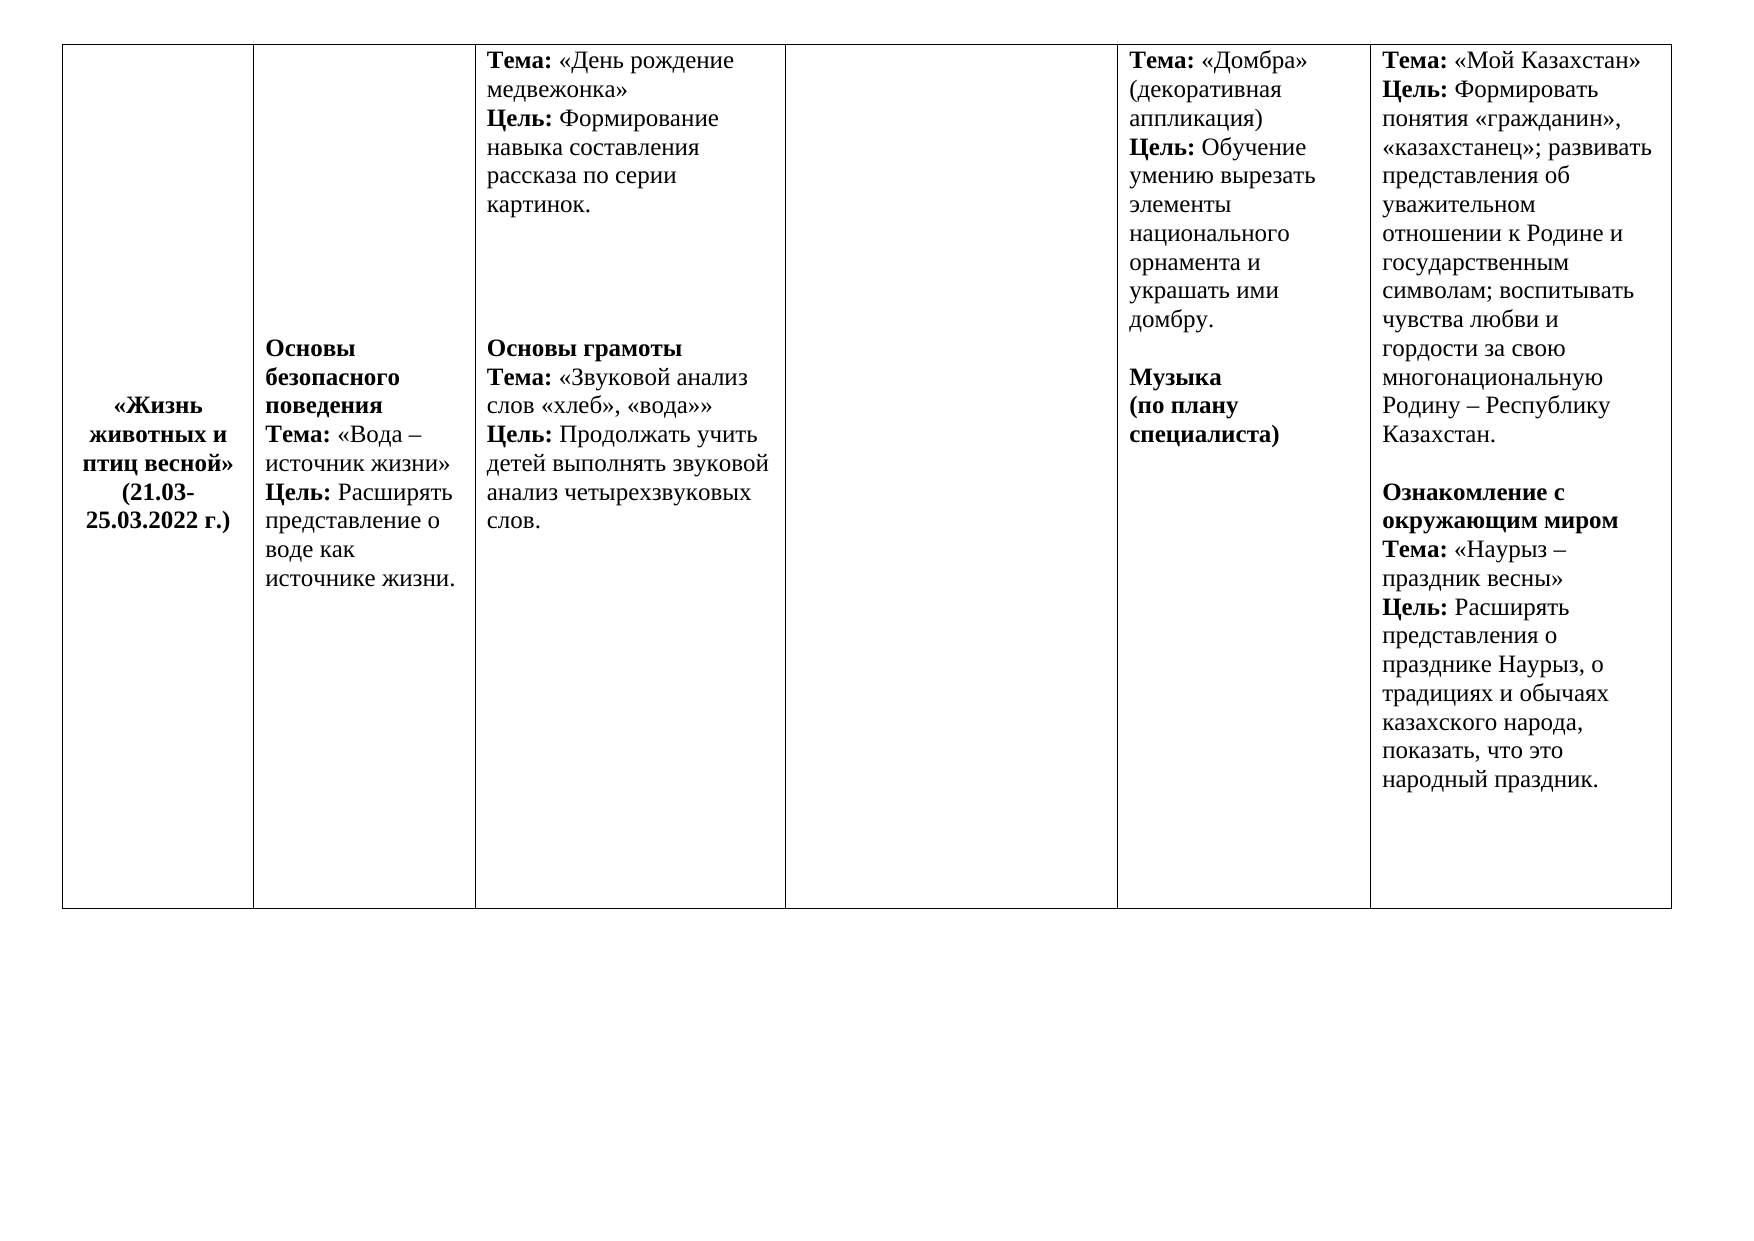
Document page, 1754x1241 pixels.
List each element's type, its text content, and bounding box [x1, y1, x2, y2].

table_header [1118, 45, 1370, 908]
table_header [254, 45, 475, 908]
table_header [63, 45, 253, 908]
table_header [476, 45, 785, 908]
table_header [786, 45, 1117, 908]
